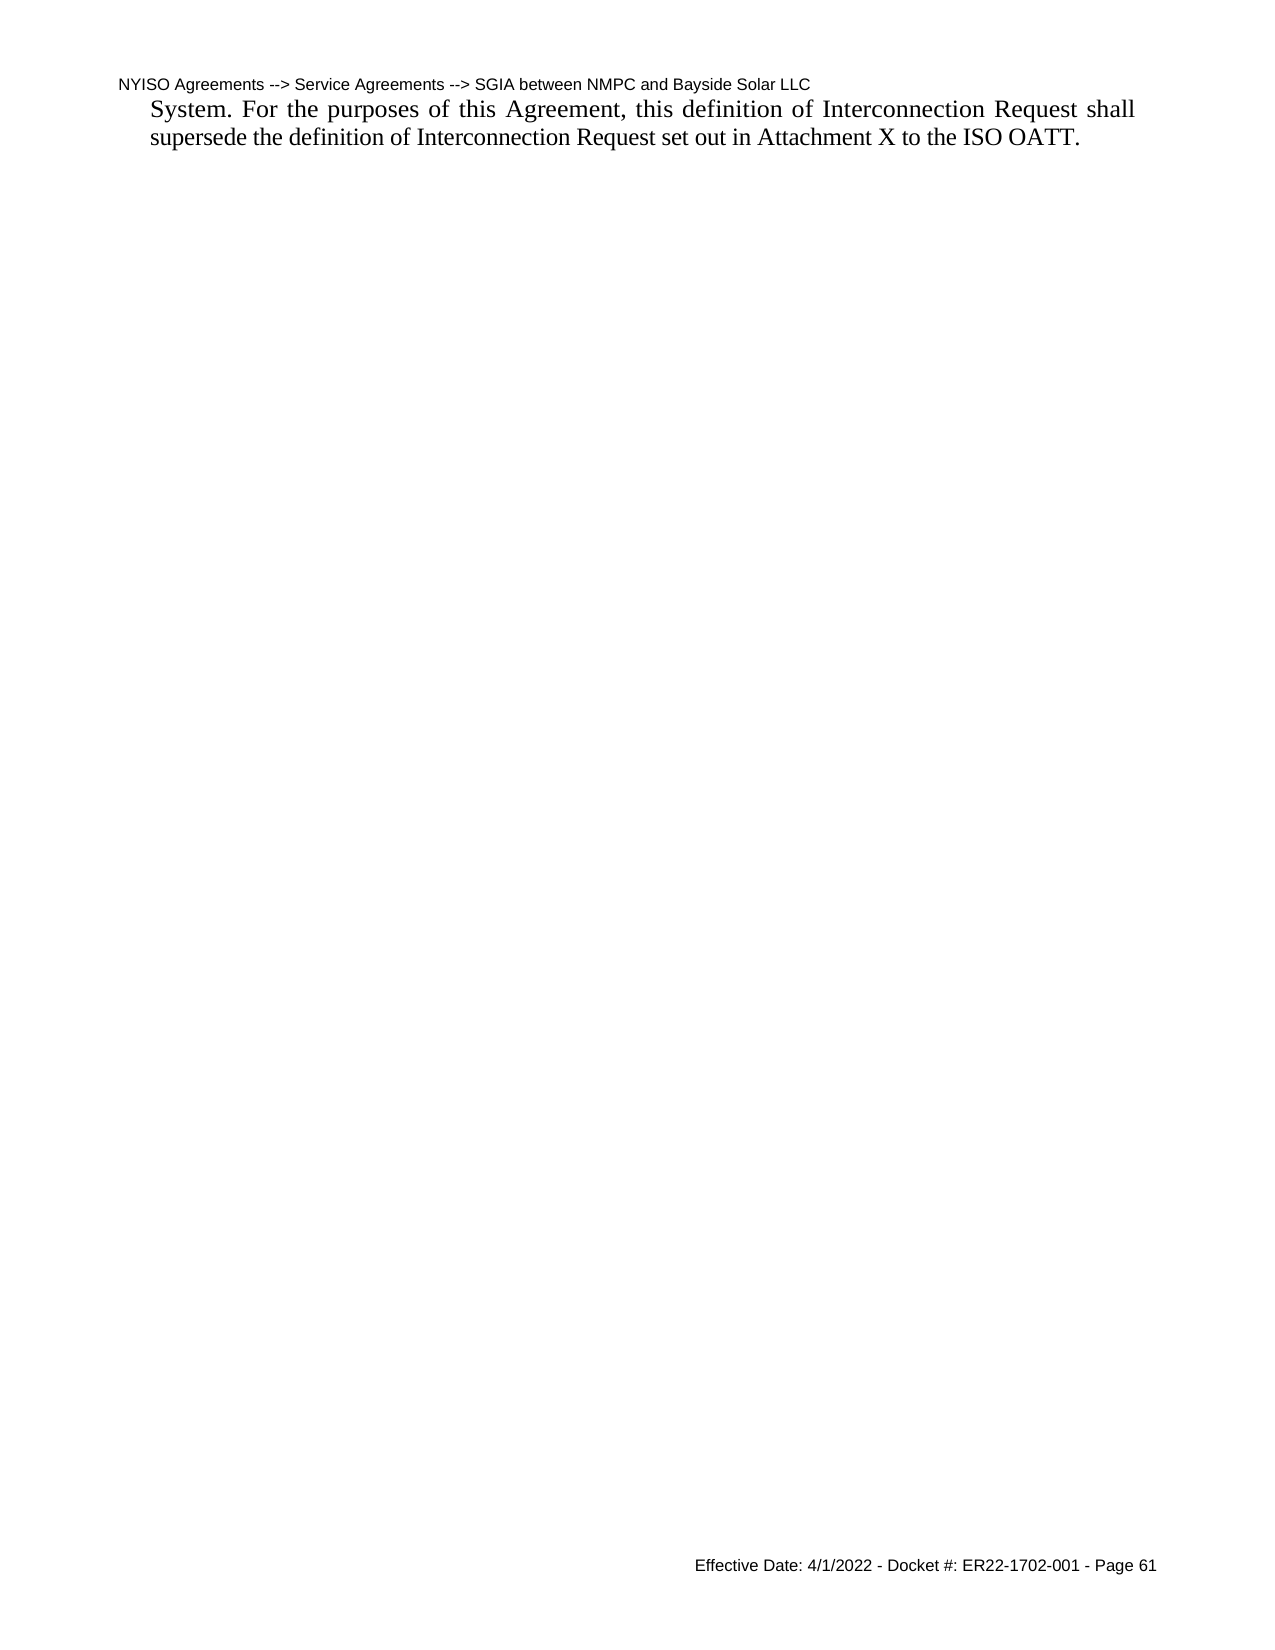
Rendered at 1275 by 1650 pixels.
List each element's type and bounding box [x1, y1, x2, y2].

text [150, 94, 1146, 152]
